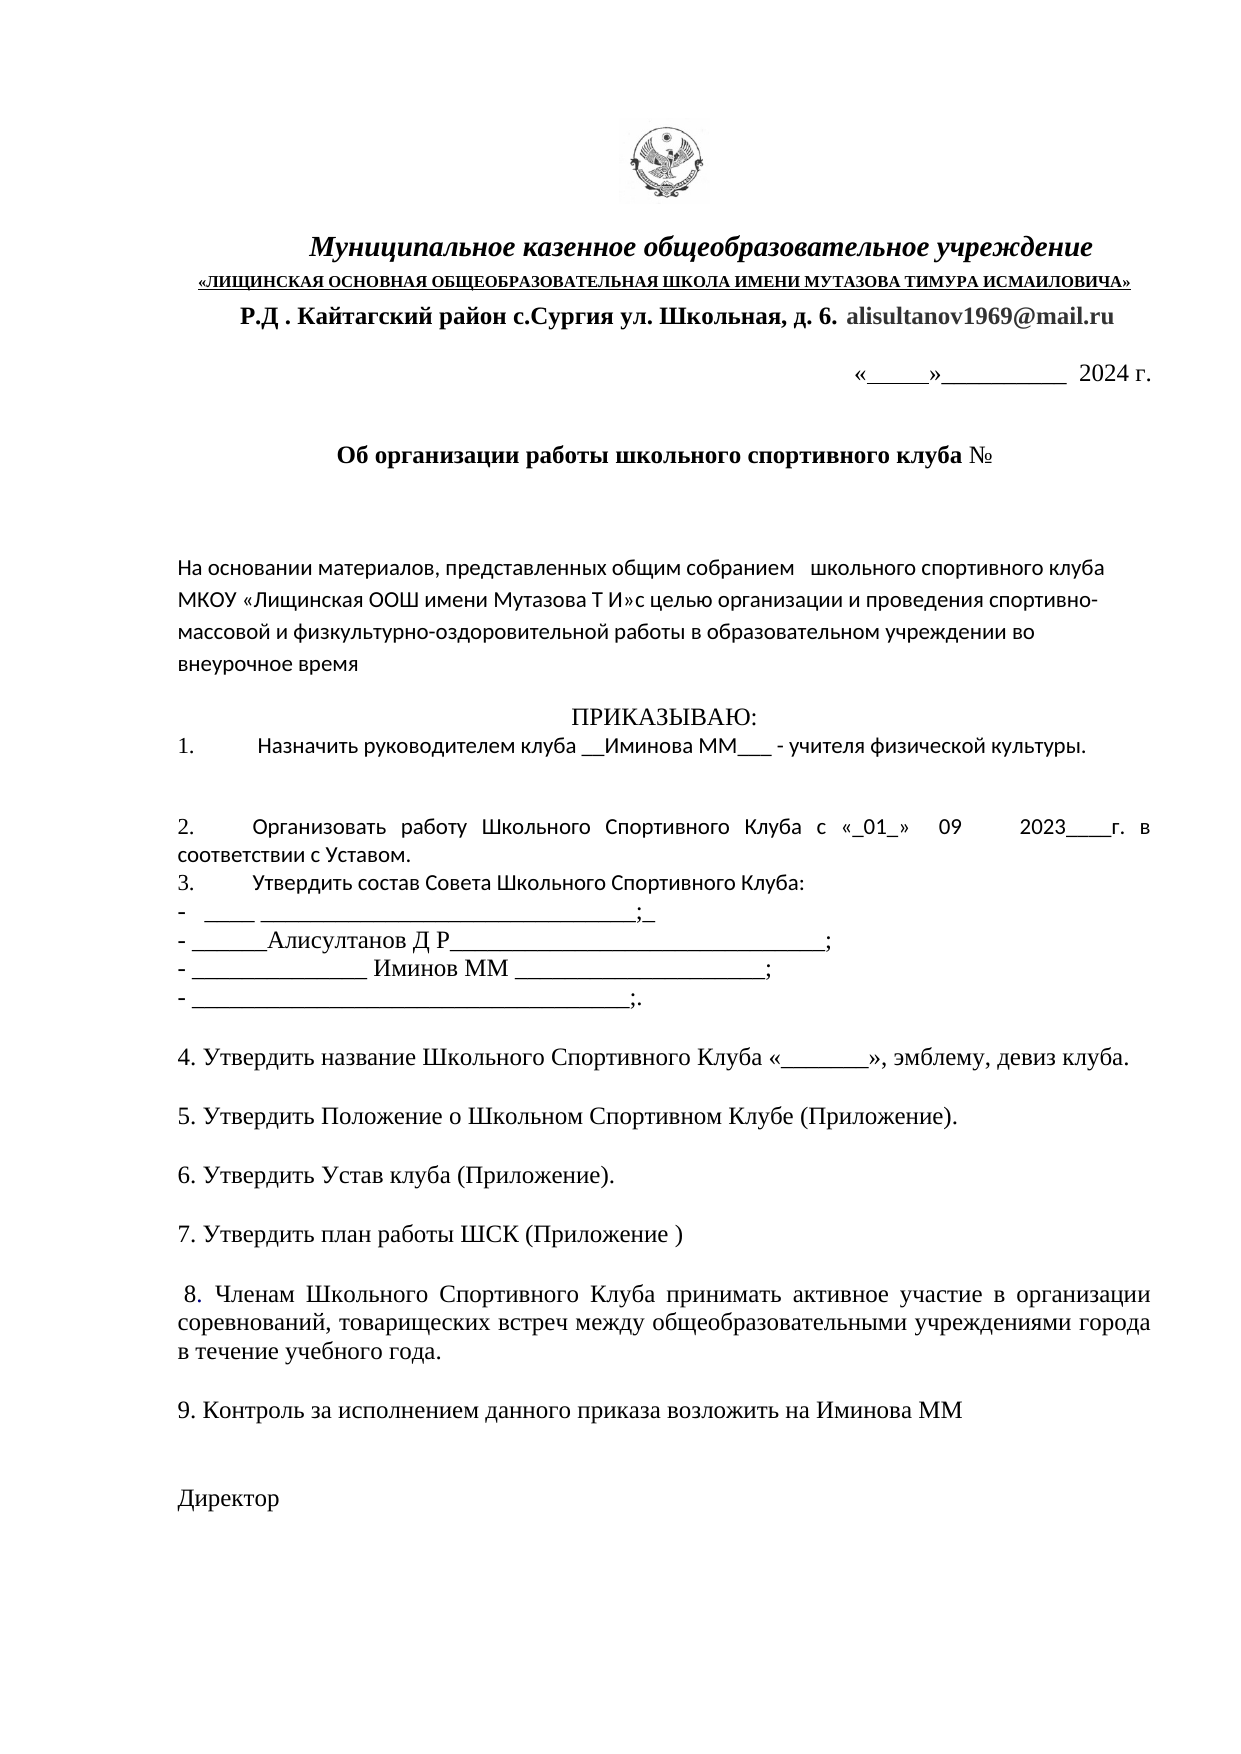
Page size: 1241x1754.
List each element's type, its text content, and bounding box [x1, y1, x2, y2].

list Утвердить состав Совета Школьного Спортивного Клуба: [177, 868, 1152, 896]
text Муниципальное казенное общеобразовательное учреждение «ЛИЩИНСКАЯ ОСНОВНАЯ ОБЩЕОБРАЗОВАТЕЛЬНАЯ ШКОЛА ИМЕНИ МУТАЗОВА ТИМУРА ИСМАИЛОВИЧА» [177, 229, 1152, 291]
text 8. Членам Школьного Спортивного Клуба принимать активное участие в организации соревнований, товарищеских встреч между общеобразовательными учреждениями города в течение учебного года. [177, 1279, 1152, 1365]
picture [619, 118, 710, 204]
list Организовать работу Школьного Спортивного Клуба с «_01_» 09 2023____г. в соответствии с Уставом. [177, 812, 1152, 868]
text 4. Утвердить название Школьного Спортивного Клуба «_______», эмблему, девиз клуба. [177, 1042, 1152, 1070]
text - ____ ______________________________;_ [177, 896, 1152, 925]
list Назначить руководителем клуба __Иминова ММ___ - учителя физической культуры. [177, 731, 1152, 759]
text - ______________ Иминов ММ ____________________; [177, 953, 1152, 982]
text - ______Алисултанов Д Р______________________________; [177, 925, 1152, 953]
text 7. Утвердить план работы ШСК (Приложение ) [177, 1219, 1152, 1248]
text Об организации работы школьного спортивного клуба № [177, 440, 1152, 469]
text « »__________ 2024 г. [177, 358, 1152, 386]
text Директор [177, 1483, 1152, 1512]
text 6. Утвердить Устав клуба (Приложение). [177, 1160, 1152, 1189]
text ПРИКАЗЫВАЮ: [177, 702, 1152, 731]
text 9. Контроль за исполнением данного приказа возложить на Иминова ММ [177, 1395, 1152, 1424]
text Р.Д . Кайтагский район с.Сургия ул. Школьная, д. 6. alisultanov1969@mail.ru [177, 301, 1152, 330]
text - ___________________________________;. [177, 982, 1152, 1011]
text На основании материалов, представленных общим собранием школьного спортивного клуба МКОУ «Лищинская ООШ имени Мутазова Т И»с целью организации и проведения спортивно-массовой и физкультурно-оздоровительной работы в образовательном учреждении во внеурочное время [177, 553, 1152, 677]
text 5. Утвердить Положение о Школьном Спортивном Клубе (Приложение). [177, 1101, 1152, 1129]
